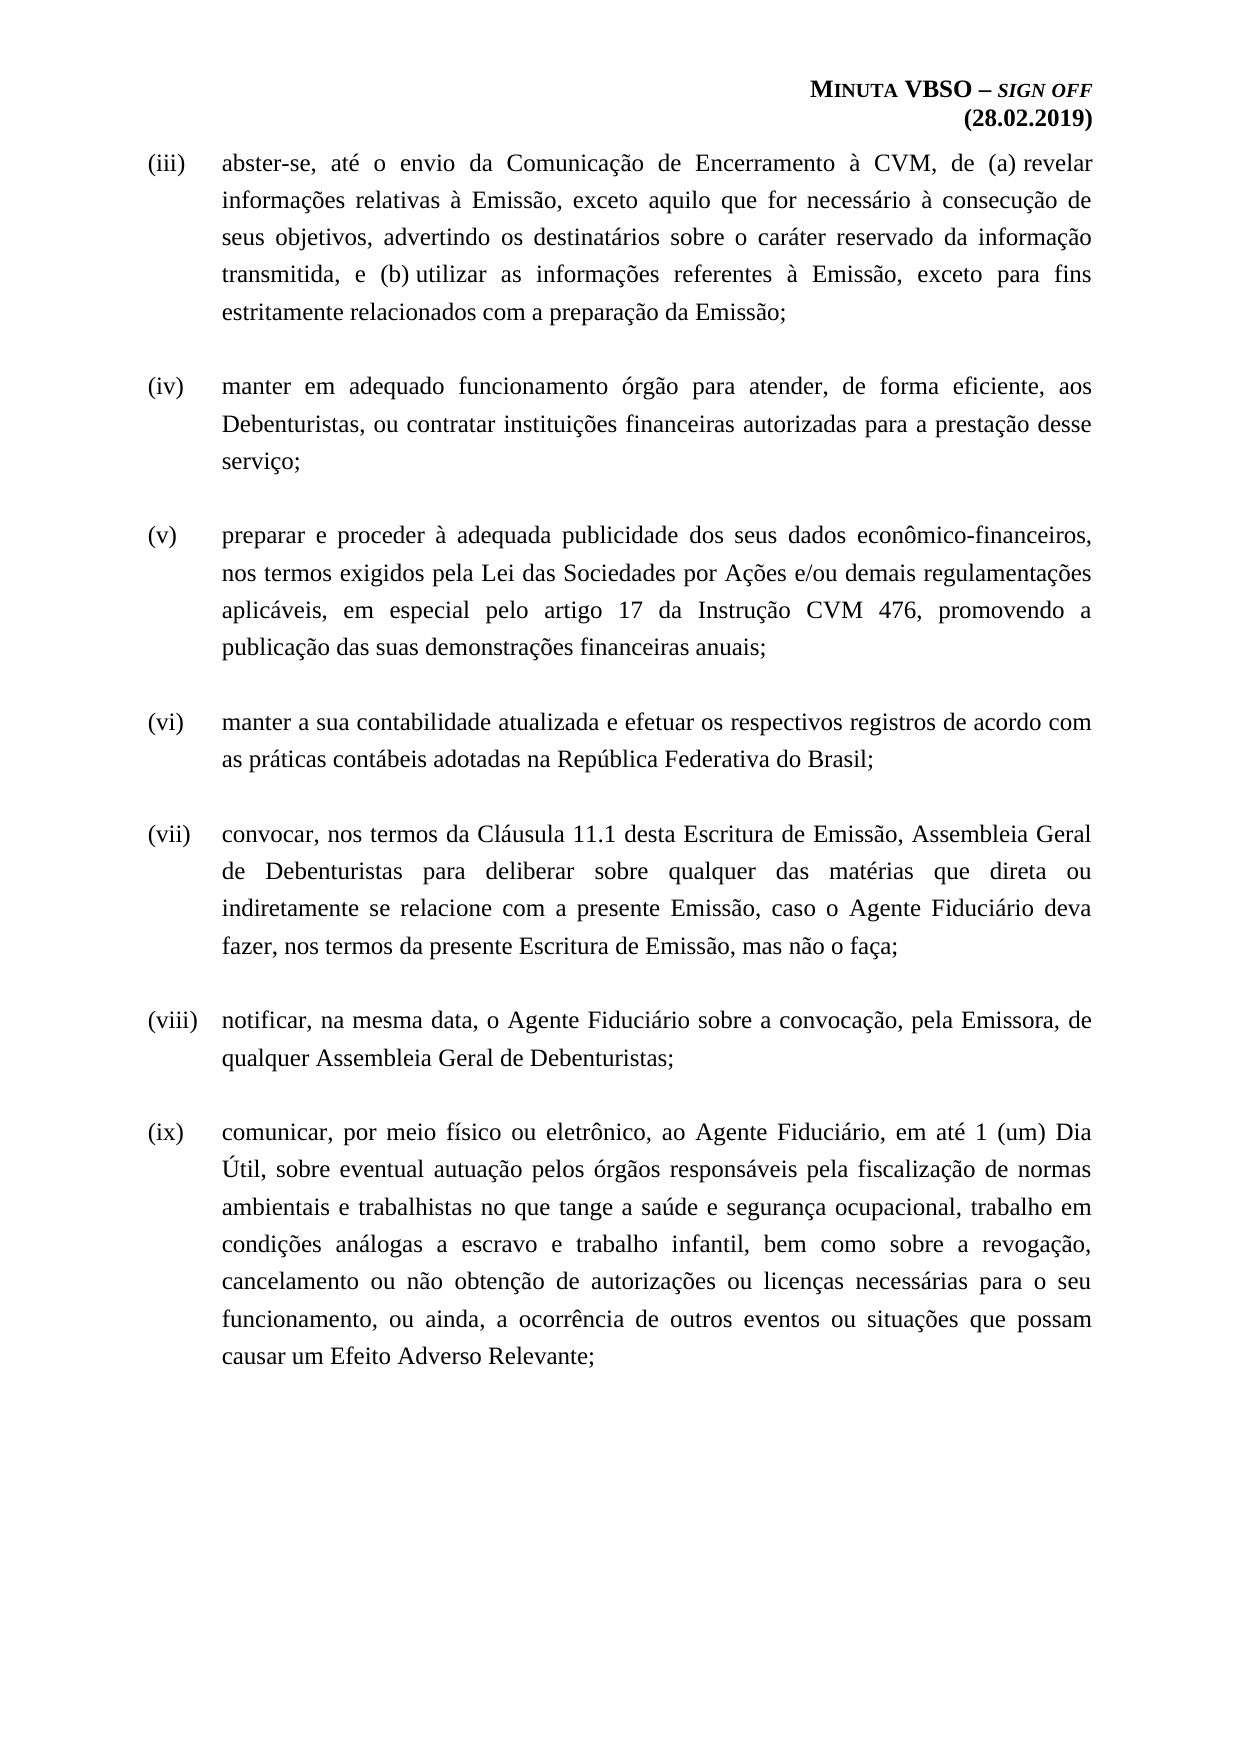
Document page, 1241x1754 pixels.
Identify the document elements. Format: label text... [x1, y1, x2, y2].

text notificar, na mesma data, o Agente Fiduciário sobre a convocação, pela Emissora, de qualquer Assembleia Geral de Debenturistas; [148, 1005, 1092, 1071]
text abster-se, até o envio da Comunicação de Encerramento à CVM, de (a) revelar informações relativas à Emissão, exceto aquilo que for necessário à consecução de seus objetivos, advertindo os destinatários sobre o caráter reservado da informação transmitida, e (b) utilizar as informações referentes à Emissão, exceto para fins estritamente relacionados com a preparação da Emissão; [148, 148, 1092, 326]
text comunicar, por meio físico ou eletrônico, ao Agente Fiduciário, em até 1 (um) Dia Útil, sobre eventual autuação pelos órgãos responsáveis pela fiscalização de normas ambientais e trabalhistas no que tange a saúde e segurança ocupacional, trabalho em condições análogas a escravo e trabalho infantil, bem como sobre a revogação, cancelamento ou não obtenção de autorizações ou licenças necessárias para o seu funcionamento, ou ainda, a ocorrência de outros eventos ou situações que possam causar um Efeito Adverso Relevante; [148, 1117, 1092, 1370]
text manter em adequado funcionamento órgão para atender, de forma eficiente, aos Debenturistas, ou contratar instituições financeiras autorizadas para a prestação desse serviço; [148, 371, 1092, 475]
text manter a sua contabilidade atualizada e efetuar os respectivos registros de acordo com as práticas contábeis adotadas na República Federativa do Brasil; [148, 707, 1092, 773]
text convocar, nos termos da Cláusula 11.1 desta Escritura de Emissão, Assembleia Geral de Debenturistas para deliberar sobre qualquer das matérias que direta ou indiretamente se relacione com a presente Emissão, caso o Agente Fiduciário deva fazer, nos termos da presente Escritura de Emissão, mas não o faça; [148, 819, 1092, 959]
text preparar e proceder à adequada publicidade dos seus dados econômico-financeiros, nos termos exigidos pela Lei das Sociedades por Ações e/ou demais regulamentações aplicáveis, em especial pelo artigo 17 da Instrução CVM 476, promovendo a publicação das suas demonstrações financeiras anuais; [148, 521, 1092, 661]
